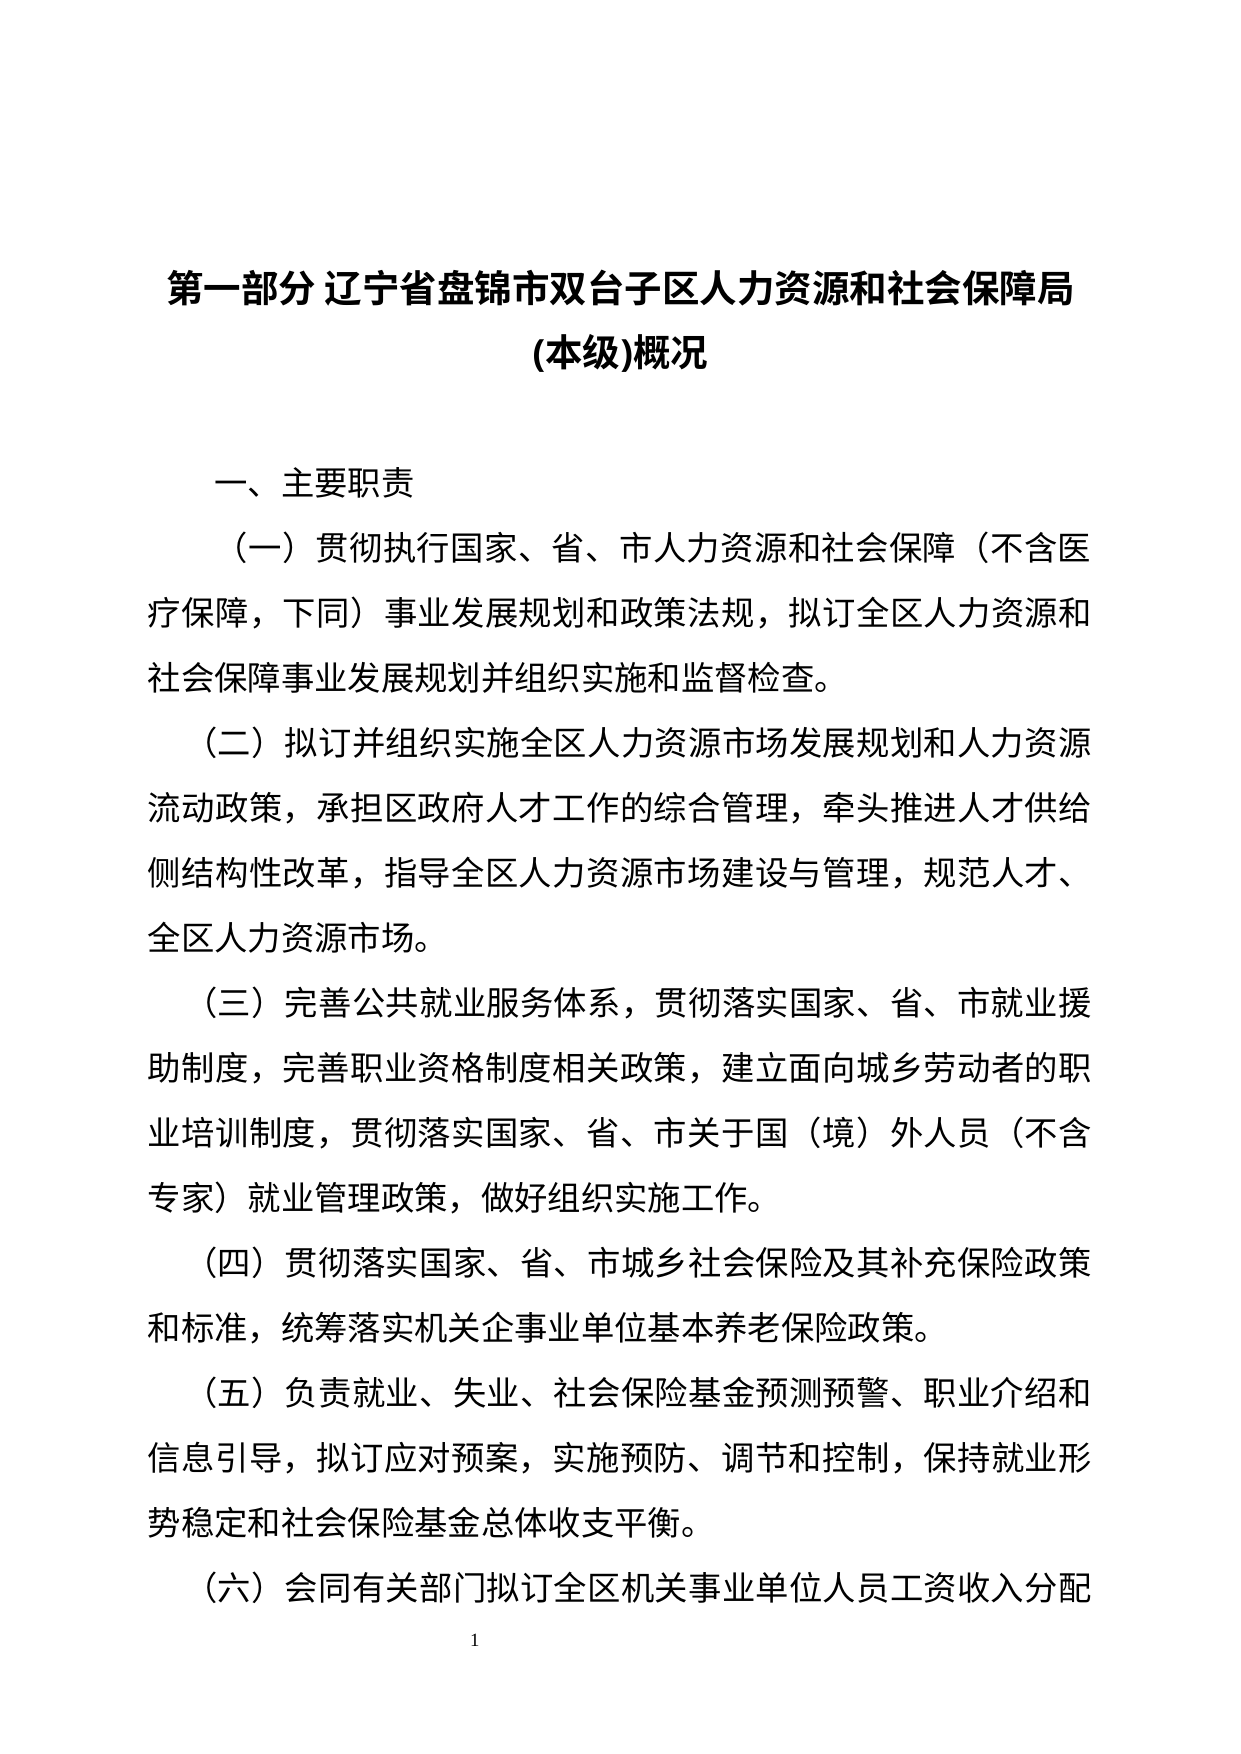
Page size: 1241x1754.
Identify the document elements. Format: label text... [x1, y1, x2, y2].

text 第一部分 辽宁省盘锦市双台子区人力资源和社会保障局(本级)概况 [148, 253, 1093, 383]
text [148, 513, 1093, 1618]
text 一、主要职责 [148, 448, 1093, 513]
